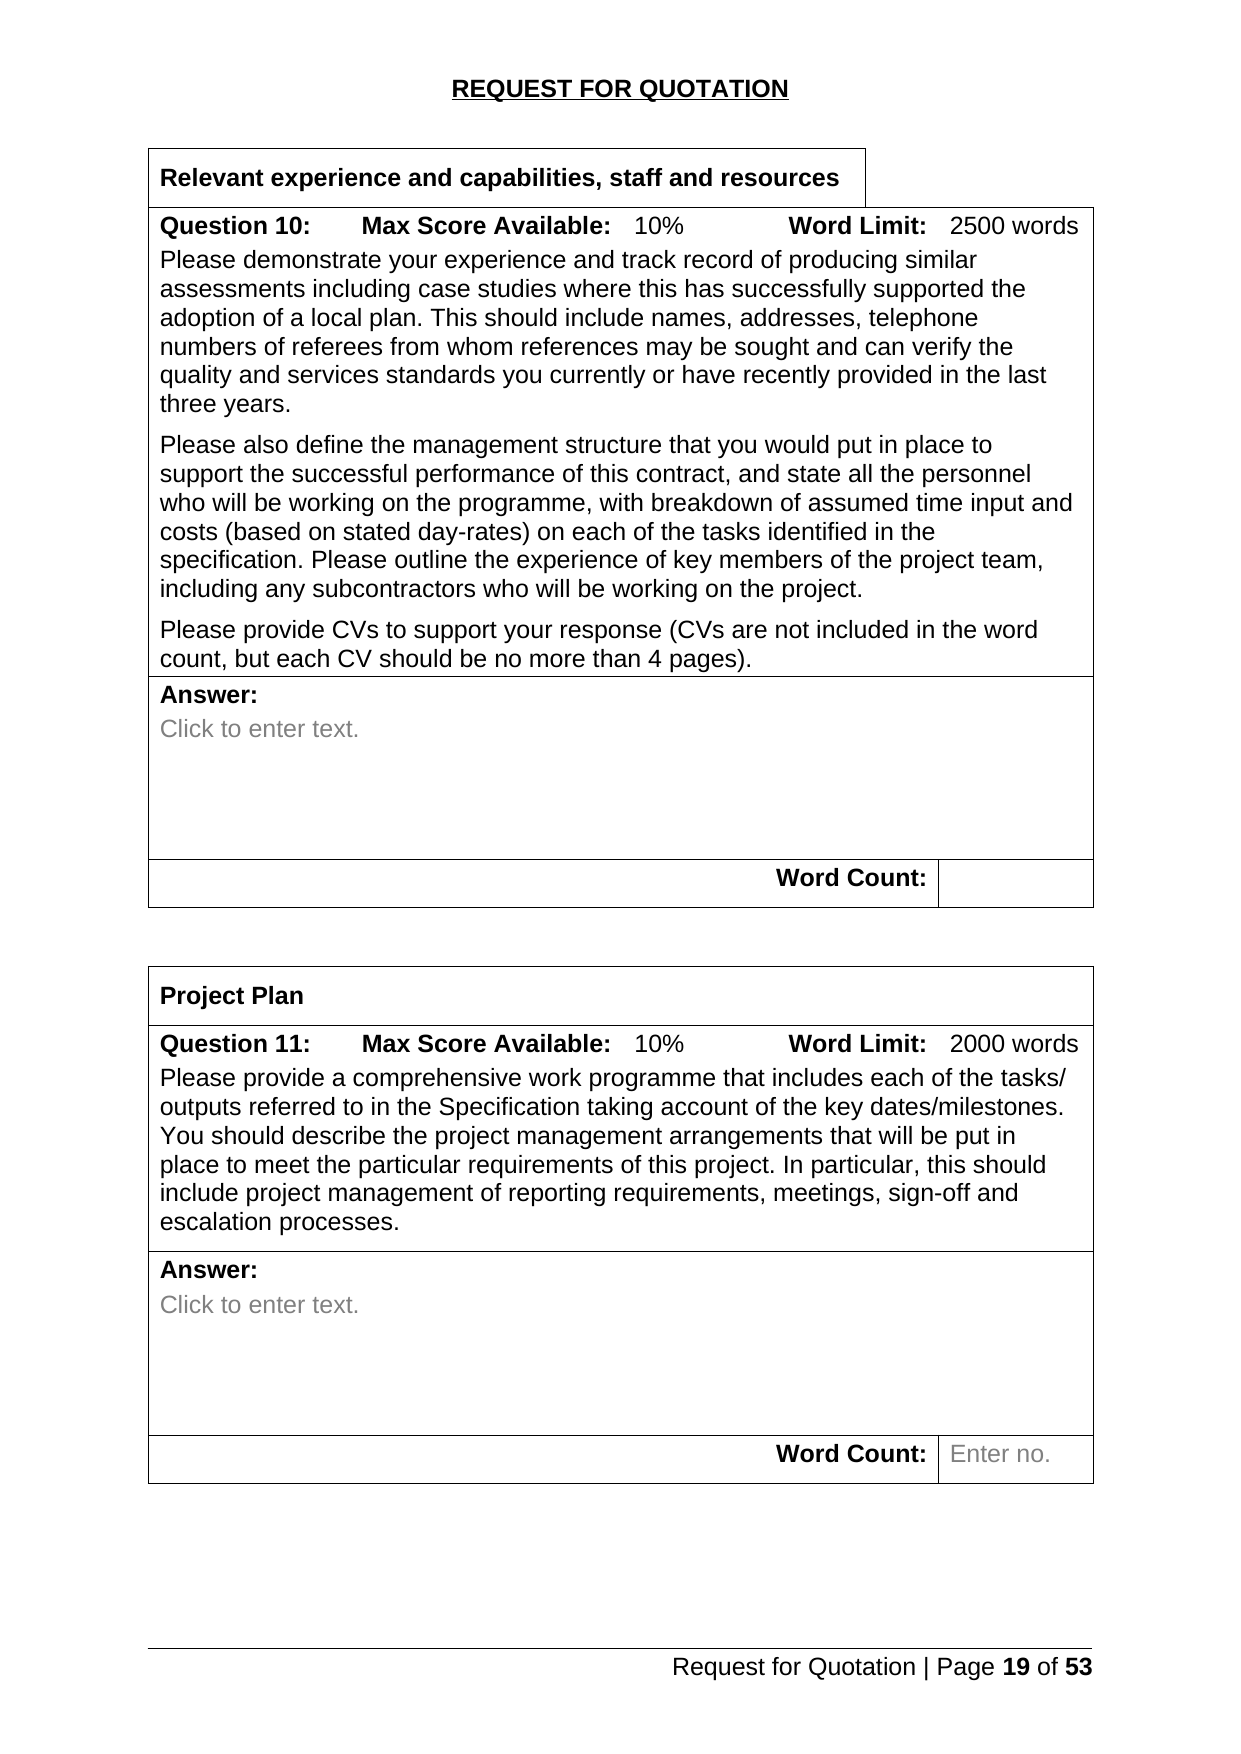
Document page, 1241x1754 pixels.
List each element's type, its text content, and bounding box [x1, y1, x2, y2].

table_cell [939, 1436, 1093, 1483]
table_cell Please provide a comprehensive work programme that includes each of the tasks/ outputs referred to in the Specification taking account of the key dates/milestones. You should describe the project management arrangements that will be put in place to meet the particular requirements of this project. In particular, this should include project management of reporting requirements, meetings, sign-off and escalation processes. [149, 1060, 1093, 1251]
table_cell Word Count: [149, 1436, 938, 1483]
table_cell 10% [623, 208, 770, 242]
table_cell Answer: [149, 1252, 1093, 1287]
table_cell 10% [623, 1026, 770, 1060]
table_header Project Plan [149, 967, 1093, 1025]
table_cell [939, 860, 1093, 907]
table_cell 2000 words [938, 1026, 1093, 1060]
table_cell [149, 1287, 1093, 1434]
table_cell Please demonstrate your experience and track record of producing similar assessments including case studies where this has successfully supported the adoption of a local plan. This should include names, addresses, telephone numbers of referees from whom references may be sought and can verify the quality and services standards you currently or have recently provided in the last three years. Please also define the management structure that you would put in place to support the successful performance of this contract, and state all the personnel who will be working on the programme, with breakdown of assumed time input and costs (based on stated day-rates) on each of the tasks identified in the specification. Please outline the experience of key members of the project team, including any subcontractors who will be working on the project. Please provide CVs to support your response (CVs are not included in the word count, but each CV should be no more than 4 pages). [149, 243, 1093, 676]
table_cell Max Score Available: [328, 1026, 623, 1060]
table_cell Word Limit: [770, 1026, 938, 1060]
table_cell Answer: [149, 677, 1093, 711]
table_header Relevant experience and capabilities, staff and resources [149, 149, 865, 207]
table_cell Question 11: [149, 1026, 328, 1060]
table_cell Word Limit: [770, 208, 938, 242]
table_cell 2500 words [938, 208, 1093, 242]
table_cell Max Score Available: [328, 208, 623, 242]
table_cell Question 10: [149, 208, 328, 242]
table_cell Word Count: [149, 860, 938, 907]
table_cell [149, 711, 1093, 859]
